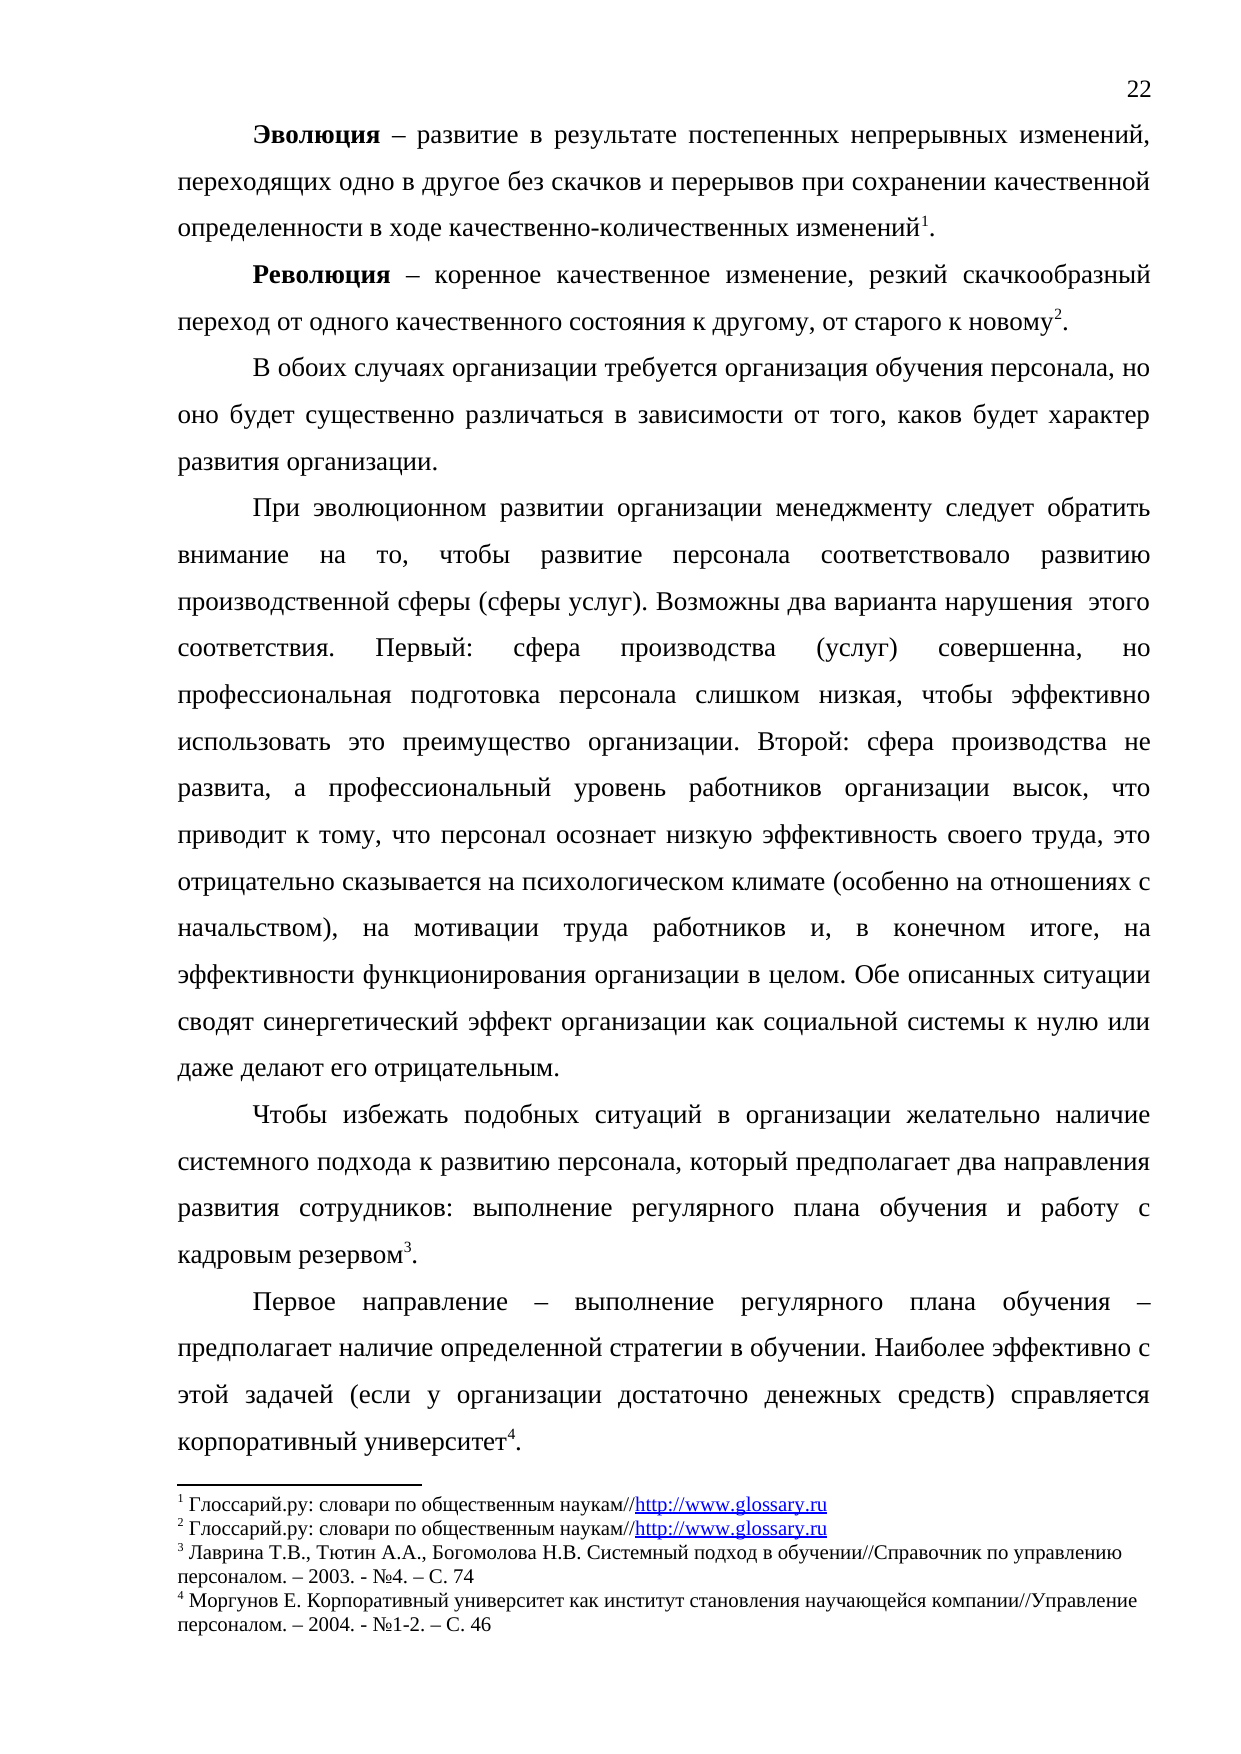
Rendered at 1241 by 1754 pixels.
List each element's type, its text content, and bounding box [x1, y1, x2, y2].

text В обоих случаях организации требуется организация обучения персонала, но оно будет существенно различаться в зависимости от того, каков будет характер развития организации. [177, 351, 1152, 476]
text При эволюционном развитии организации менеджменту следует обратить внимание на то, чтобы развитие персонала соответствовало развитию производственной сферы (сферы услуг). Возможны два варианта нарушения этого соответствия. Первый: сфера производства (услуг) совершенна, но профессиональная подготовка персонала слишком низкая, чтобы эффективно использовать это преимущество организации. Второй: сфера производства не развита, а профессиональный уровень работников организации высок, что приводит к тому, что персонал осознает низкую эффективность своего труда, это отрицательно сказывается на психологическом климате (особенно на отношениях с начальством), на мотивации труда работников и, в конечном итоге, на эффективности функционирования организации в целом. Обе описанных ситуации сводят синергетический эффект организации как социальной системы к нулю или даже делают его отрицательным. [177, 491, 1152, 1083]
text Революция – коренное качественное изменение, резкий скачкообразный переход от одного качественного состояния к другому, от старого к новому. [177, 258, 1152, 336]
text Чтобы избежать подобных ситуаций в организации желательно наличие системного подхода к развитию персонала, который предполагает два направления развития сотрудников: выполнение регулярного плана обучения и работу с кадровым резервом. [177, 1098, 1152, 1269]
text Первое направление – выполнение регулярного плана обучения – предполагает наличие определенной стратегии в обучении. Наиболее эффективно с этой задачей (если у организации достаточно денежных средств) справляется корпоративный университет. [177, 1285, 1152, 1456]
text Эволюция – развитие в результате постепенных непрерывных изменений, переходящих одно в другое без скачков и перерывов при сохранении качественной определенности в ходе качественно-количественных изменений. [177, 118, 1152, 243]
